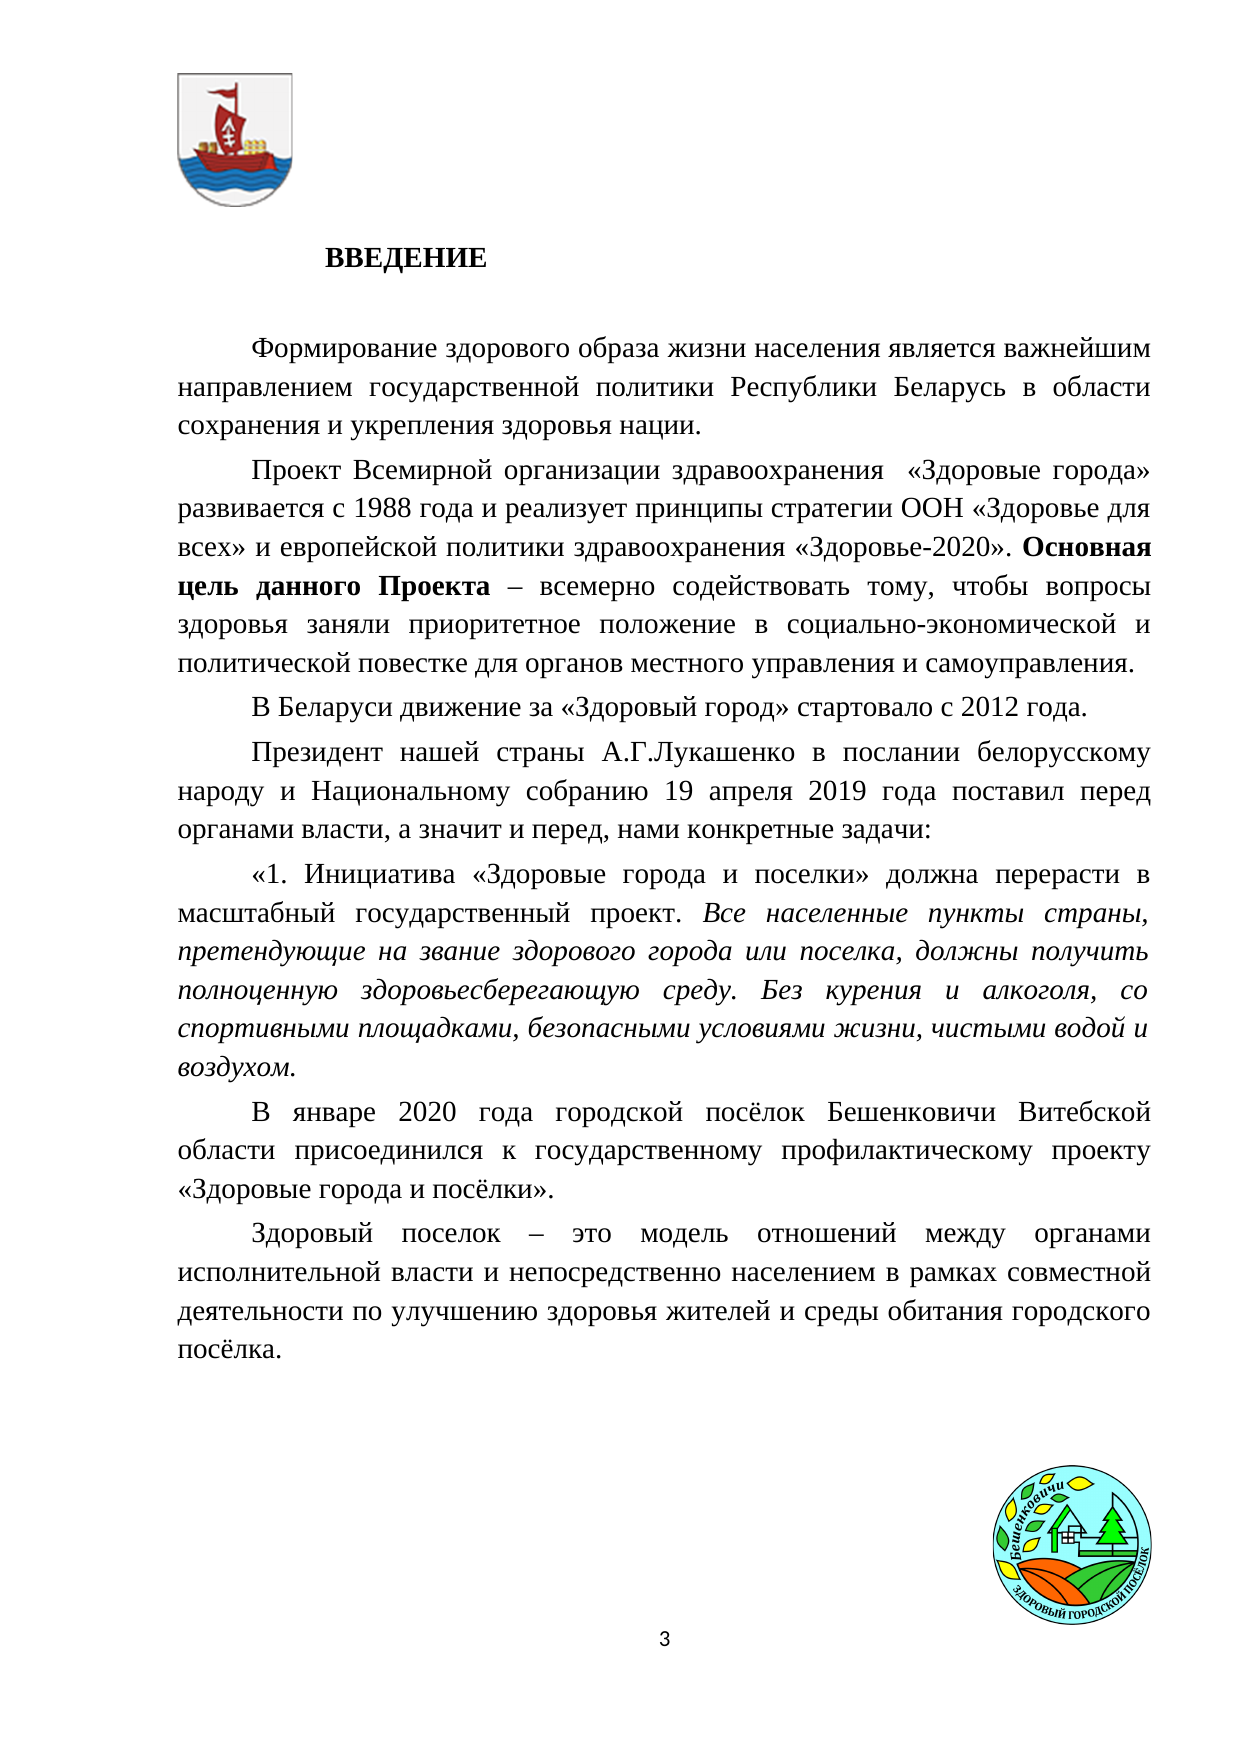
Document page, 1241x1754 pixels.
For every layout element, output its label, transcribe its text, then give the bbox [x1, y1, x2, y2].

text Проект Всемирной организации здравоохранения «Здоровые города» развивается с 1988 года и реализует принципы стратегии ООН «Здоровье для всех» и европейской политики здравоохранения «Здоровье-2020». Основная цель данного Проекта – всемерно содействовать тому, чтобы вопросы здоровья заняли приоритетное положение в социально-экономической и политической повестке для органов местного управления и самоуправления. [177, 640, 1152, 678]
text В январе 2020 года городской посёлок Бешенковичи Витебской области присоединился к государственному профилактическому проекту «Здоровые города и посёлки». [177, 1166, 1152, 1204]
text В Беларуси движение за «Здоровый город» стартовало с 2012 года. [177, 689, 1152, 723]
picture [992, 1465, 1152, 1625]
subtitle ВВЕДЕНИЕ [325, 241, 1152, 274]
text «1. Инициатива «Здоровые города и поселки» должна перерасти в масштабный государственный проект. Все населенные пункты страны, претендующие на звание здорового города или поселка, должны получить полноценную здоровьесберегающую среду. Без курения и алкоголя, со спортивными площадками, безопасными условиями жизни, чистыми водой и воздухом. [177, 856, 1152, 1082]
text Формирование здорового образа жизни населения является важнейшим направлением государственной политики Республики Беларусь в области сохранения и укрепления здоровья нации. [177, 330, 1152, 441]
text Президент нашей страны А.Г.Лукашенко в послании белорусскому народу и Национальному собранию 19 апреля 2019 года поставил перед органами власти, а значит и перед, нами конкретные задачи: [177, 806, 1152, 845]
text Здоровый поселок – это модель отношений между органами исполнительной власти и непосредственно населением в рамках совместной деятельности по улучшению здоровья жителей и среды обитания городского посёлка. [177, 1216, 1152, 1254]
text Проект Всемирной организации здравоохранения «Здоровые города» развивается с 1988 года и реализует принципы стратегии ООН «Здоровье для всех» и европейской политики здравоохранения «Здоровье-2020». Основная цель данного Проекта – всемерно содействовать тому, чтобы вопросы здоровья заняли приоритетное положение в социально-экономической и политической повестке для органов местного управления и самоуправления. [177, 452, 1152, 491]
picture [177, 73, 293, 207]
text Президент нашей страны А.Г.Лукашенко в послании белорусскому народу и Национальному собранию 19 апреля 2019 года поставил перед органами власти, а значит и перед, нами конкретные задачи: [177, 734, 1152, 773]
text В январе 2020 года городской посёлок Бешенковичи Витебской области присоединился к государственному профилактическому проекту «Здоровые города и посёлки». [177, 1094, 1152, 1132]
text Здоровый поселок – это модель отношений между органами исполнительной власти и непосредственно населением в рамках совместной деятельности по улучшению здоровья жителей и среды обитания городского посёлка. [177, 1326, 1152, 1365]
